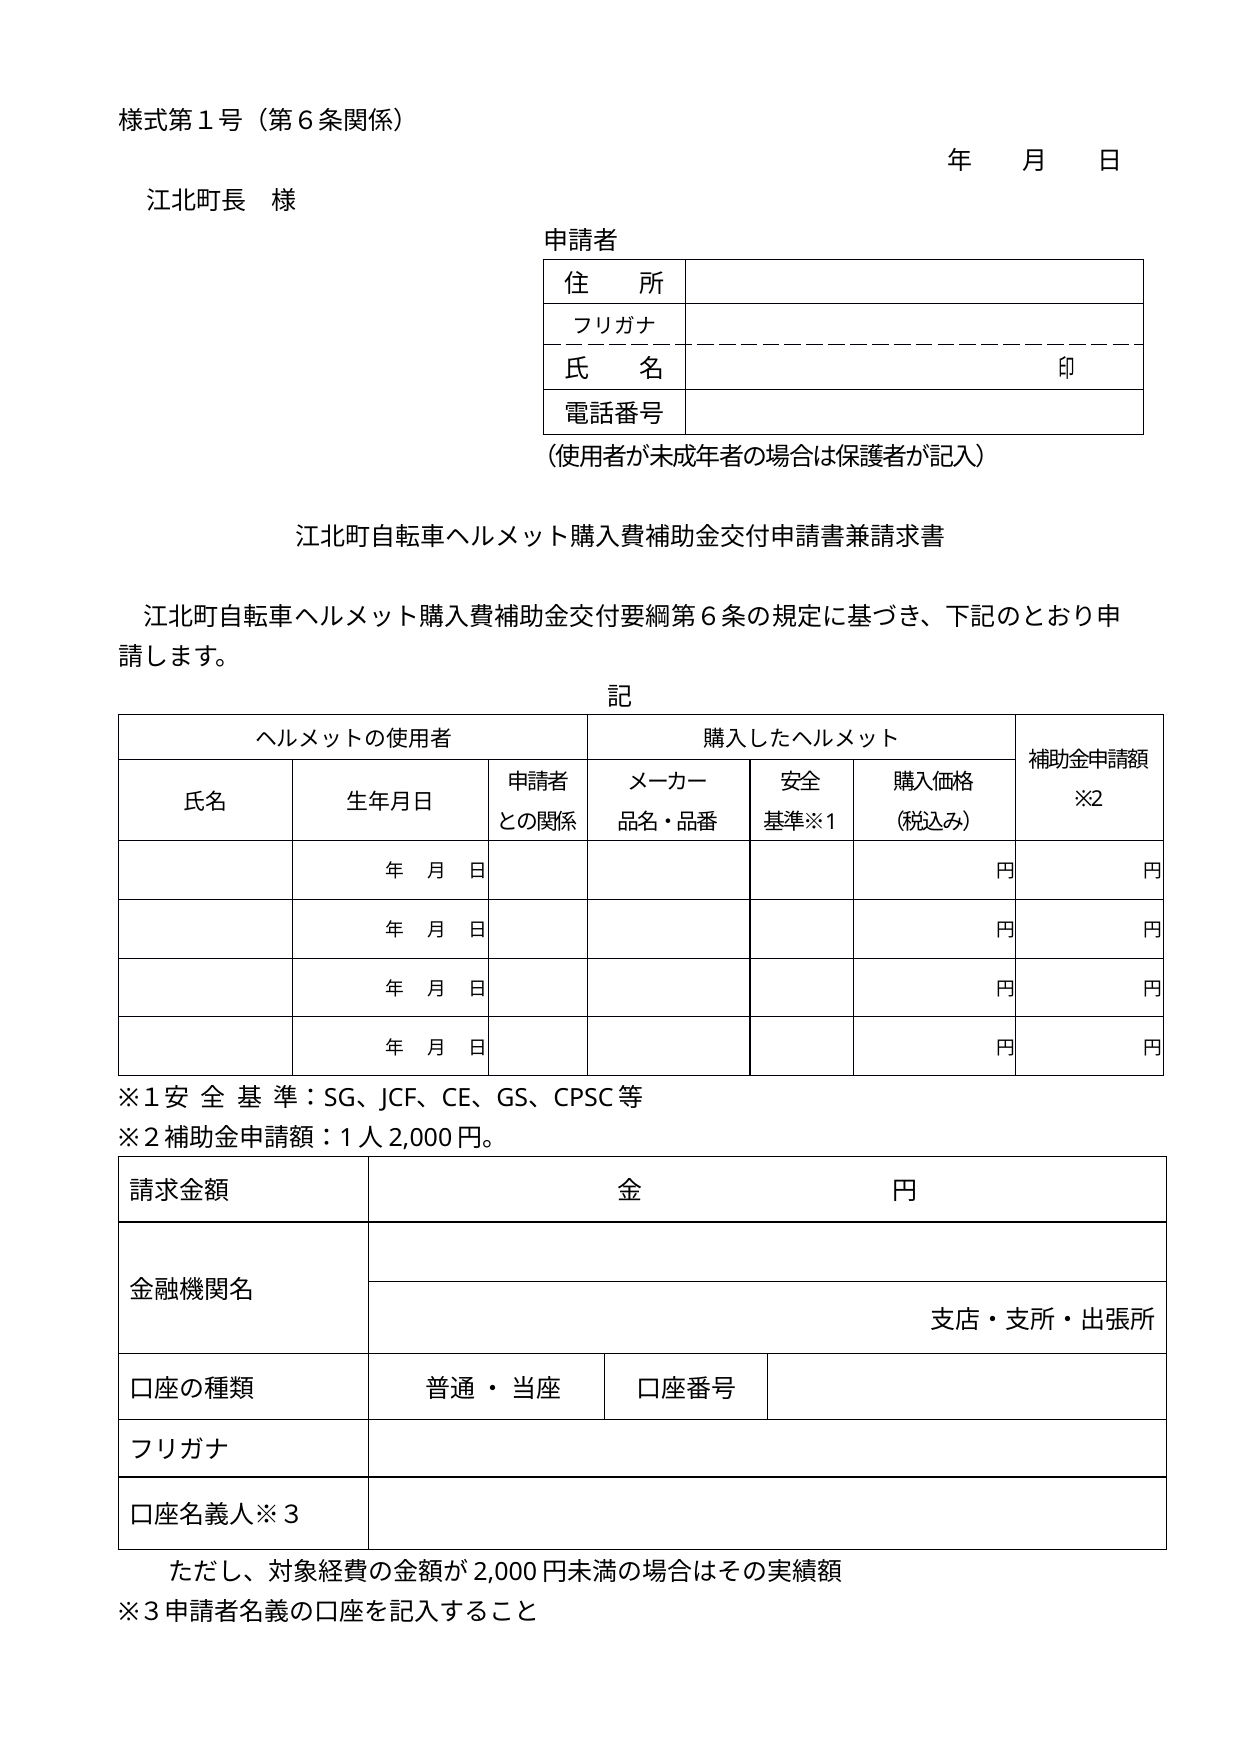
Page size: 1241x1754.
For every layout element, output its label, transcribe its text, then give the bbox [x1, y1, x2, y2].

table_cell 円 [1016, 1017, 1163, 1075]
table_cell フリガナ [119, 1420, 368, 1476]
table_cell 年 月 日 [293, 841, 488, 899]
table_cell 円 [854, 1017, 1015, 1075]
table_cell [119, 1017, 292, 1075]
table_cell [751, 959, 853, 1016]
text （使用者が未成年者の場合は保護者が記入） [532, 435, 1122, 475]
table_cell 電話番号 [544, 390, 685, 434]
table_cell 円 [854, 900, 1015, 957]
table_cell 年 月 日 [293, 900, 488, 957]
table_cell 普通 ・ 当座 [369, 1354, 604, 1418]
table_cell [751, 1017, 853, 1075]
table_cell 購入価格 （税込み） [854, 760, 1015, 840]
table_cell 氏名 [119, 760, 292, 840]
table_cell [369, 1420, 1166, 1476]
table_cell [489, 841, 587, 899]
table_cell [119, 841, 292, 899]
table_cell [588, 900, 749, 957]
table_cell 金融機関名 [119, 1223, 368, 1353]
table_cell [686, 304, 1143, 344]
table_header 補助金申請額 ※2 [1016, 715, 1163, 840]
table_cell [588, 959, 749, 1016]
table_cell フリガナ [544, 304, 685, 344]
table_header 購入したヘルメット [588, 715, 1015, 759]
text 江北町長 様 [118, 179, 1122, 219]
table_cell [686, 390, 1143, 434]
text 江北町自転車ヘルメット購入費補助金交付申請書兼請求書 [118, 515, 1122, 554]
table_header 請求金額 [119, 1157, 368, 1221]
table_cell 円 [1016, 841, 1163, 899]
table_cell [119, 959, 292, 1016]
table_header 金 円 [369, 1157, 1166, 1221]
text 江北町自転車ヘルメット購入費補助金交付要綱第６条の規定に基づき、下記のとおり申請します。 [118, 594, 1122, 674]
table_header ヘルメットの使用者 [119, 715, 587, 759]
table_cell [751, 841, 853, 899]
table_cell [489, 1017, 587, 1075]
table_cell [369, 1223, 1166, 1281]
table_cell 口座の種類 [119, 1354, 368, 1418]
table_header [686, 260, 1143, 303]
text ※１安全基準：SG、JCF、CE、GS、CPSC等 [118, 1076, 1122, 1116]
table_cell 年 月 日 [293, 1017, 488, 1075]
table_cell [768, 1354, 1166, 1418]
table_cell [489, 900, 587, 957]
table_cell [119, 900, 292, 957]
table_cell [588, 841, 749, 899]
table_cell 口座番号 [605, 1354, 767, 1418]
table_cell 安全 基準※1 [751, 760, 853, 840]
table_cell 印 [686, 344, 1143, 389]
table_cell 円 [854, 959, 1015, 1016]
table_cell 氏 名 [544, 344, 685, 389]
text ※３申請者名義の口座を記入すること [118, 1590, 1122, 1630]
table_header 住 所 [544, 260, 685, 303]
table_cell [369, 1478, 1166, 1549]
table_cell 円 [854, 841, 1015, 899]
text ※２補助金申請額：1人2,000円。 [118, 1116, 1122, 1156]
table_cell [489, 959, 587, 1016]
table_cell 年 月 日 [293, 959, 488, 1016]
table_cell 円 [1016, 900, 1163, 957]
table_cell メーカー 品名・品番 [588, 760, 749, 840]
table_cell 支店・支所・出張所 [369, 1282, 1166, 1353]
table_cell 口座名義人※３ [119, 1478, 368, 1549]
table_cell 生年月日 [293, 760, 488, 840]
text ただし、対象経費の金額が2,000円未満の場合はその実績額 [118, 1550, 1122, 1590]
table_cell [588, 1017, 749, 1075]
text 様式第１号（第６条関係） [118, 99, 1009, 139]
subtitle 記 [118, 674, 1122, 714]
table_cell [751, 900, 853, 957]
table_cell 申請者 との関係 [489, 760, 587, 840]
text 年 月 日 [118, 139, 1122, 179]
table_cell 円 [1016, 959, 1163, 1016]
text 申請者 [118, 219, 1122, 258]
